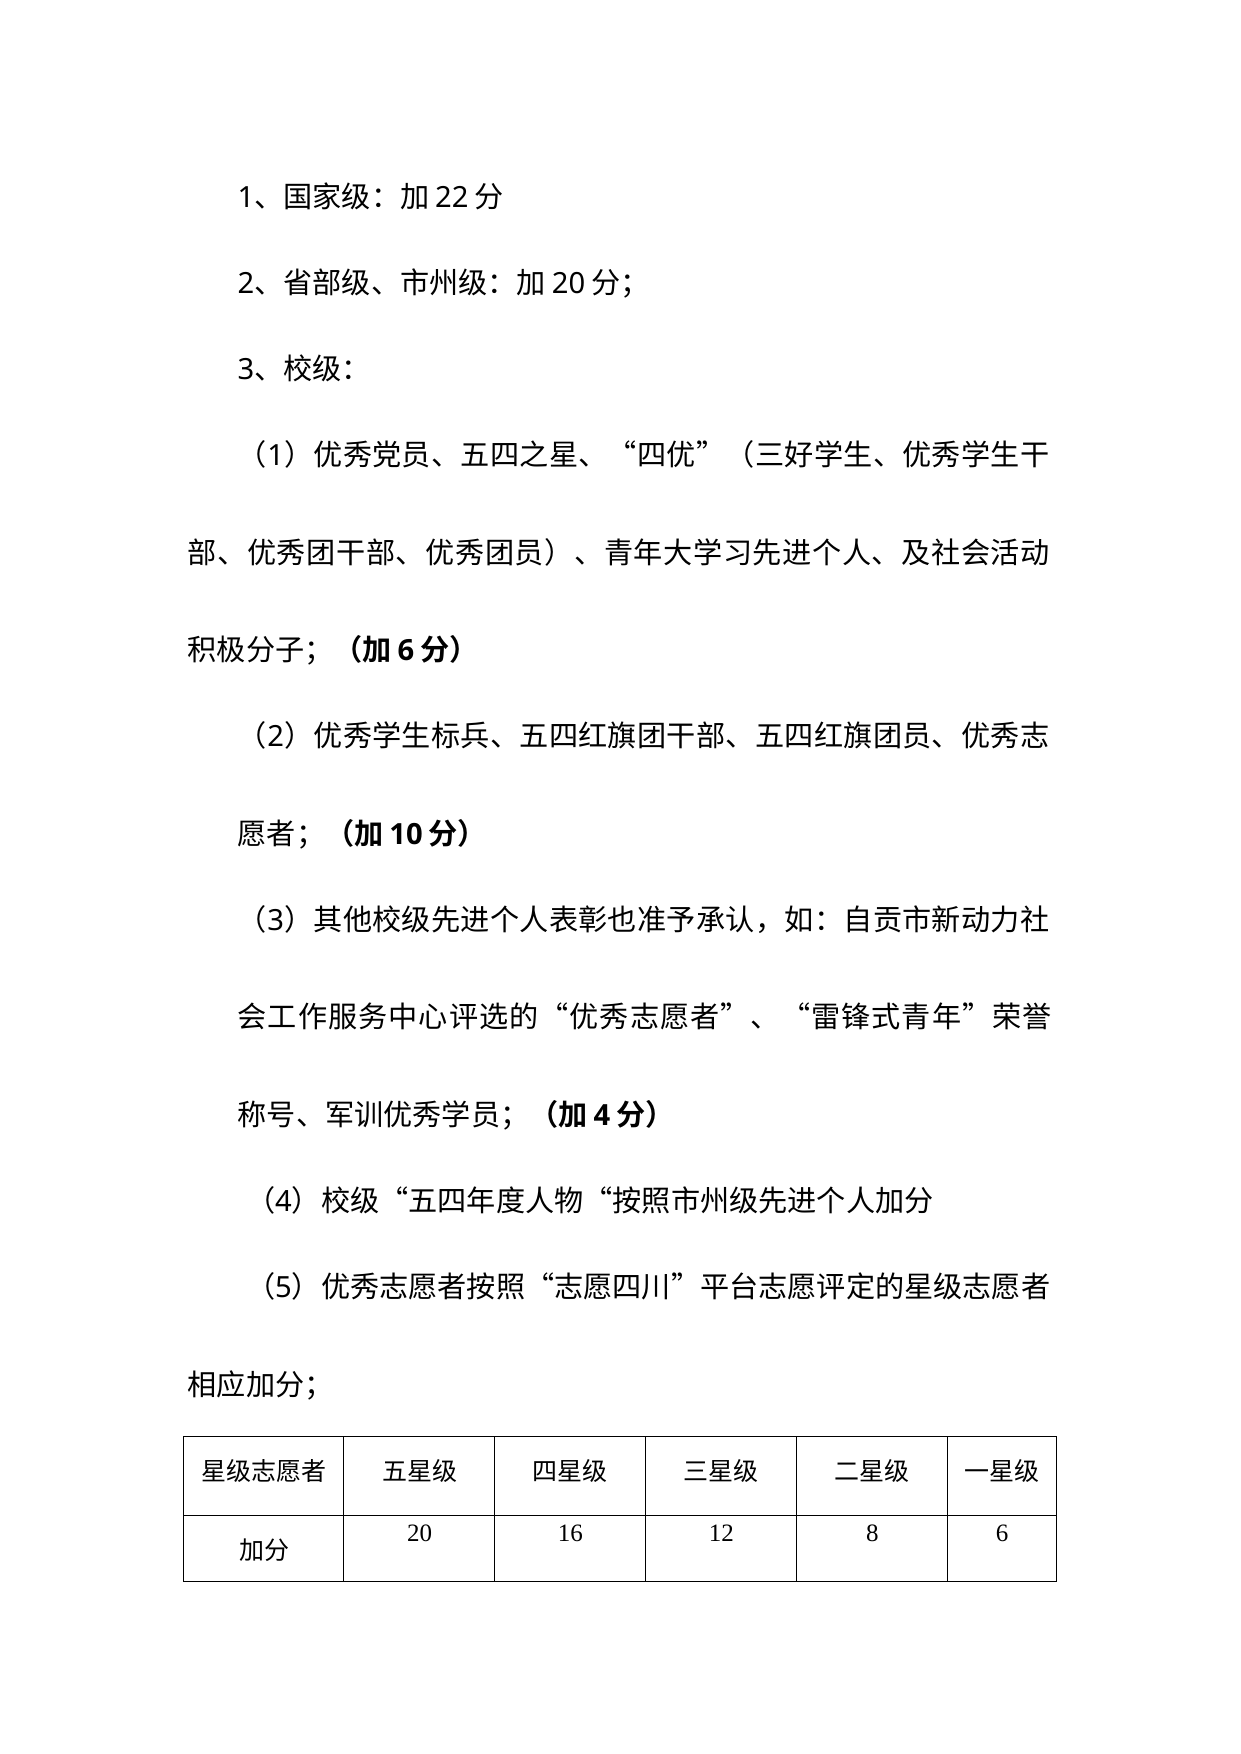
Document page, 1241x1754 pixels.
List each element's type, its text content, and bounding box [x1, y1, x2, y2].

table_cell 12 [646, 1516, 796, 1581]
text 3、校级： [187, 334, 1053, 399]
text （4）校级“五四年度人物“按照市州级先进个人加分 [187, 1166, 1053, 1231]
table_cell 6 [948, 1516, 1056, 1581]
table_header 二星级 [797, 1437, 947, 1515]
table_cell 20 [344, 1516, 494, 1581]
table_header 三星级 [646, 1437, 796, 1515]
text （3）其他校级先进个人表彰也准予承认，如：自贡市新动力社会工作服务中心评选的“优秀志愿者”、“雷锋式青年”荣誉称号、军训优秀学员；（加4分） [237, 885, 1053, 1145]
table_header 五星级 [344, 1437, 494, 1515]
table_cell 16 [495, 1516, 645, 1581]
text 1、国家级：加22分 [187, 162, 1053, 227]
table_cell 加分 [184, 1516, 343, 1581]
table_header 一星级 [948, 1437, 1056, 1515]
text （2）优秀学生标兵、五四红旗团干部、五四红旗团员、优秀志愿者；（加10分） [237, 702, 1053, 864]
table_cell 8 [797, 1516, 947, 1581]
text 2、省部级、市州级：加20分； [187, 248, 1053, 313]
text （1）优秀党员、五四之星、“四优”（三好学生、优秀学生干部、优秀团干部、优秀团员）、青年大学习先进个人、及社会活动积极分子；（加6分） [187, 420, 1053, 680]
table_header 四星级 [495, 1437, 645, 1515]
text （5）优秀志愿者按照“志愿四川”平台志愿评定的星级志愿者相应加分； [187, 1252, 1053, 1415]
table_header 星级志愿者 [184, 1437, 343, 1515]
